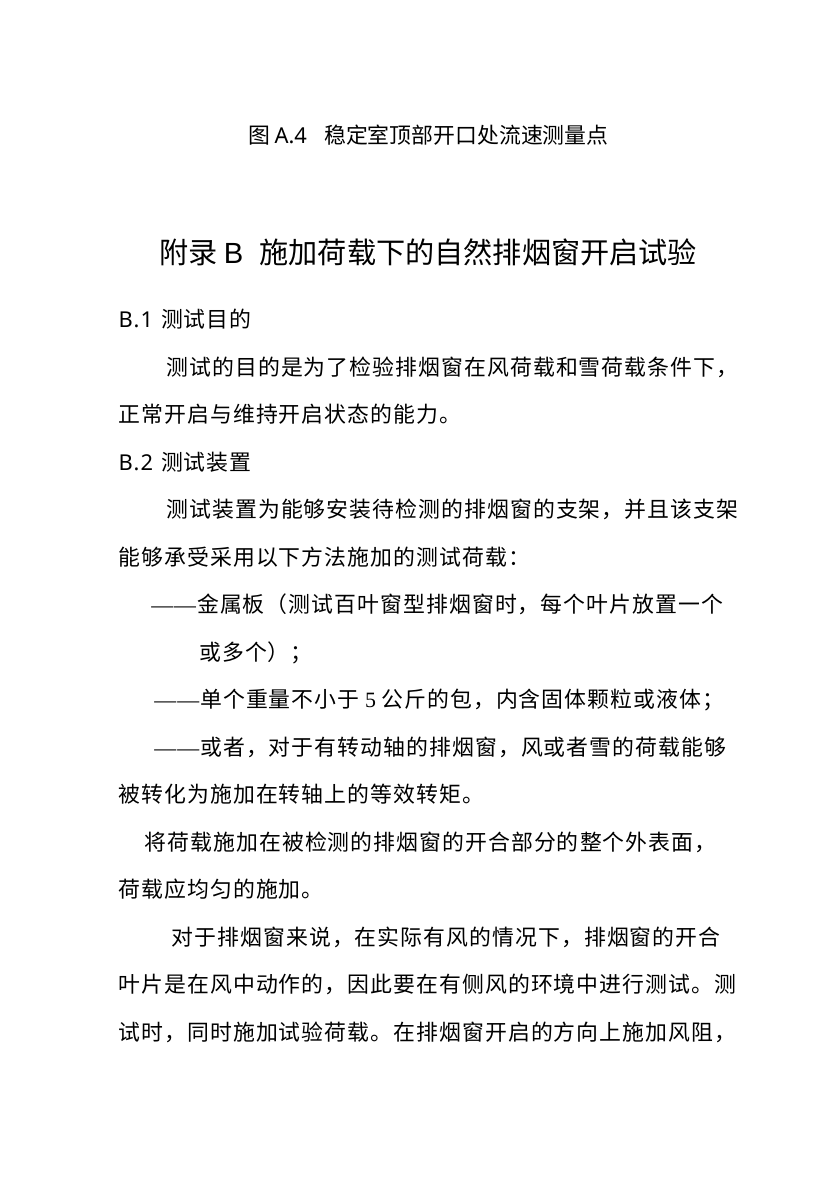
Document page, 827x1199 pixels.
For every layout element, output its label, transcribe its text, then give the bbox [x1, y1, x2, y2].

text 测试的目的是为了检验排烟窗在风荷载和雪荷载条件下，正常开启与维持开启状态的能力。 [118, 349, 738, 429]
text B.2 测试装置 [118, 444, 738, 476]
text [118, 920, 738, 1046]
text ——金属板（测试百叶窗型排烟窗时，每个叶片放置一个或多个）； [151, 587, 738, 666]
text 将荷载施加在被检测的排烟窗的开合部分的整个外表面，荷载应均匀的施加。 [118, 825, 738, 904]
text ——或者，对于有转动轴的排烟窗，风或者雪的荷载能够被转化为施加在转轴上的等效转矩。 [118, 730, 738, 809]
text 附录B 施加荷载下的自然排烟窗开启试验 [118, 229, 738, 272]
text ——单个重量不小于5公斤的包，内含固体颗粒或液体； [118, 682, 738, 714]
text 图A.4 稳定室顶部开口处流速测量点 [118, 118, 738, 150]
text B.1 测试目的 [118, 302, 738, 334]
text 测试装置为能够安装待检测的排烟窗的支架，并且该支架能够承受采用以下方法施加的测试荷载： [118, 492, 738, 571]
